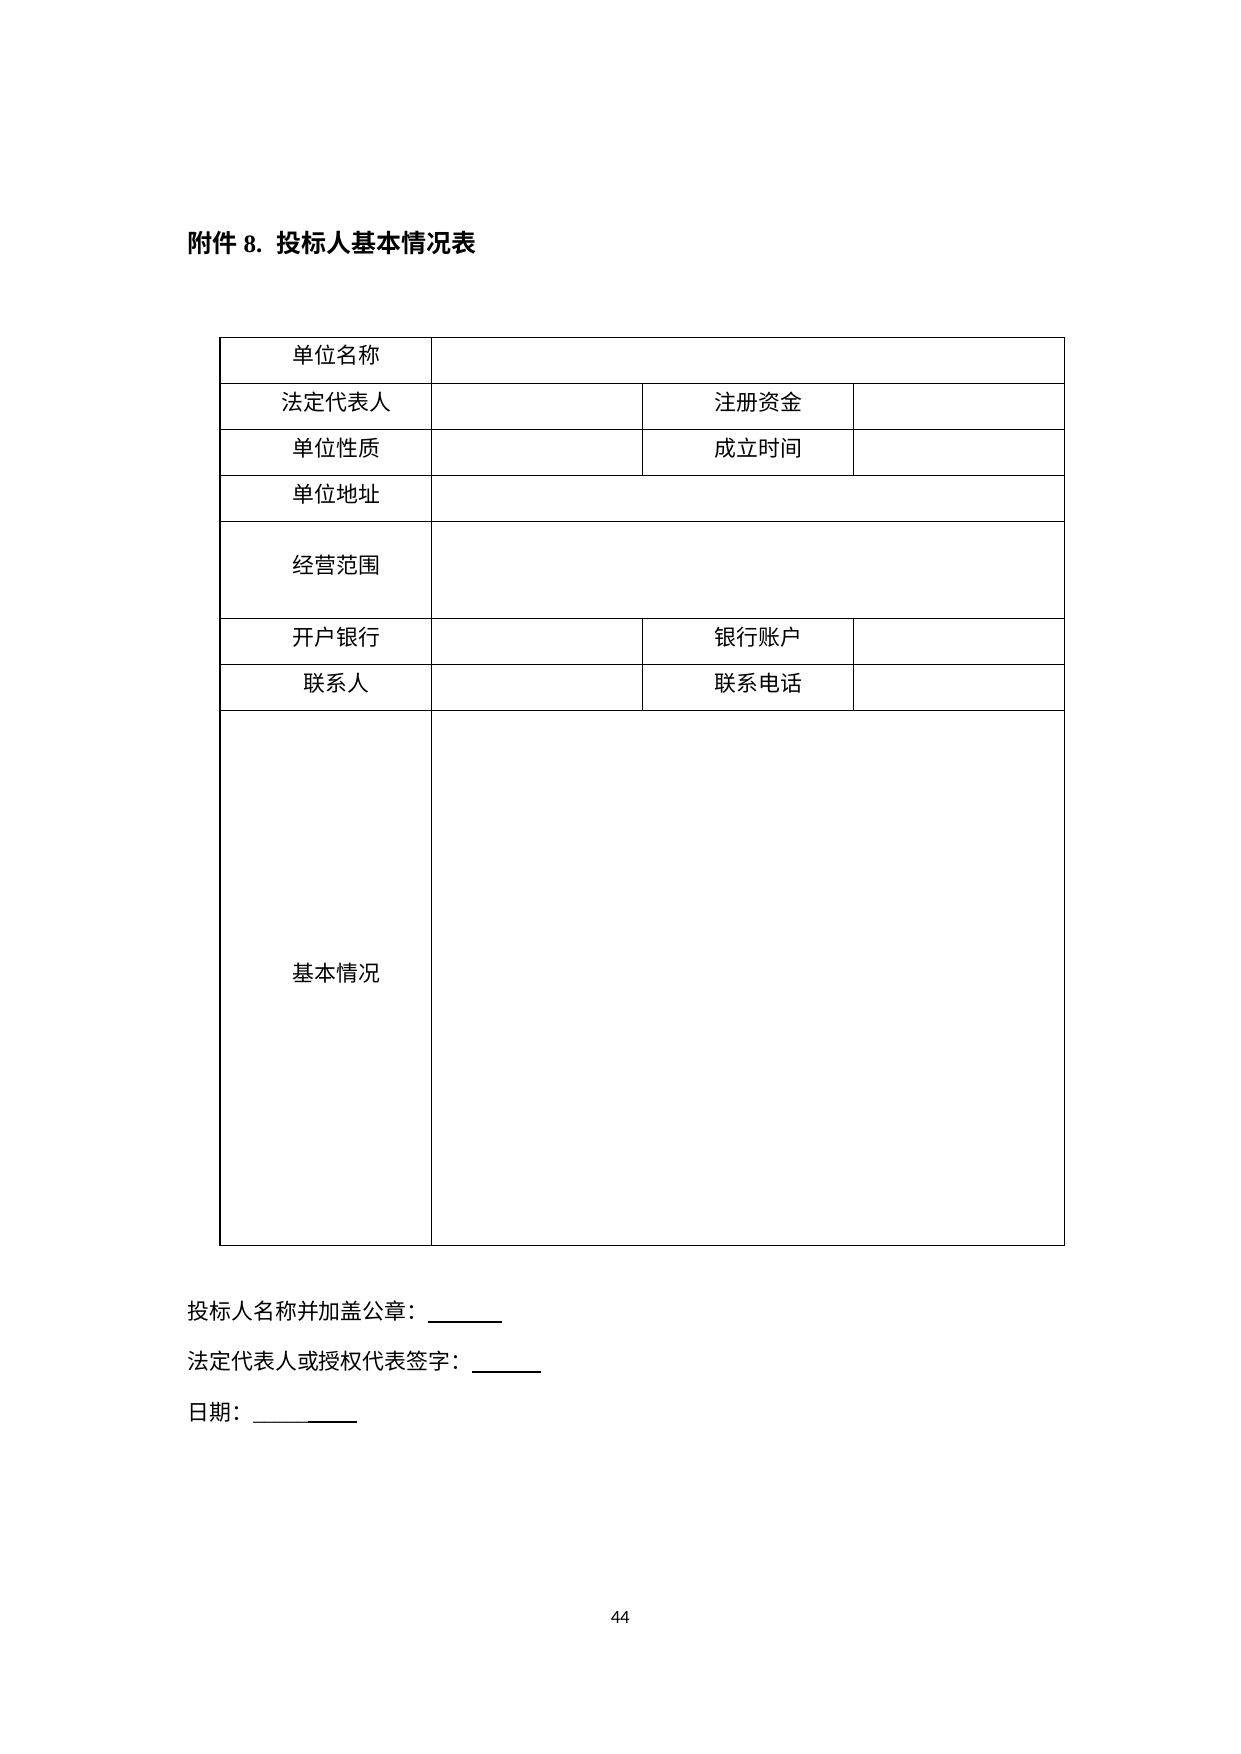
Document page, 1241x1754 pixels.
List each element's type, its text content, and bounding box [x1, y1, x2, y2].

table_cell 单位性质 [221, 430, 431, 475]
table_cell 成立时间 [643, 430, 853, 475]
table_cell 注册资金 [643, 384, 853, 429]
table_cell [432, 522, 1064, 618]
table_cell 法定代表人 [221, 384, 431, 429]
table_cell 基本情况 [221, 711, 431, 1245]
table_cell 联系电话 [643, 665, 853, 710]
table_cell [432, 619, 642, 664]
table_cell [854, 619, 1064, 664]
text 投标人名称并加盖公章： [187, 1294, 1053, 1326]
table_cell [432, 665, 642, 710]
table_cell [854, 430, 1064, 475]
table_header [432, 338, 1064, 383]
table_cell [432, 430, 642, 475]
table_header 单位名称 [221, 338, 431, 383]
table_cell [432, 384, 642, 429]
list 投标人基本情况表 [187, 209, 1059, 274]
table_cell [854, 384, 1064, 429]
table_cell 单位地址 [221, 476, 431, 521]
table_cell 联系人 [221, 665, 431, 710]
table_cell [432, 476, 1064, 521]
table_cell [432, 711, 1064, 1245]
table_cell [854, 665, 1064, 710]
table_cell 开户银行 [221, 619, 431, 664]
table_cell 经营范围 [221, 522, 431, 618]
text 日期：_____ [187, 1394, 1053, 1427]
text 法定代表人或授权代表签字： [187, 1344, 1053, 1376]
table_cell 银行账户 [643, 619, 853, 664]
